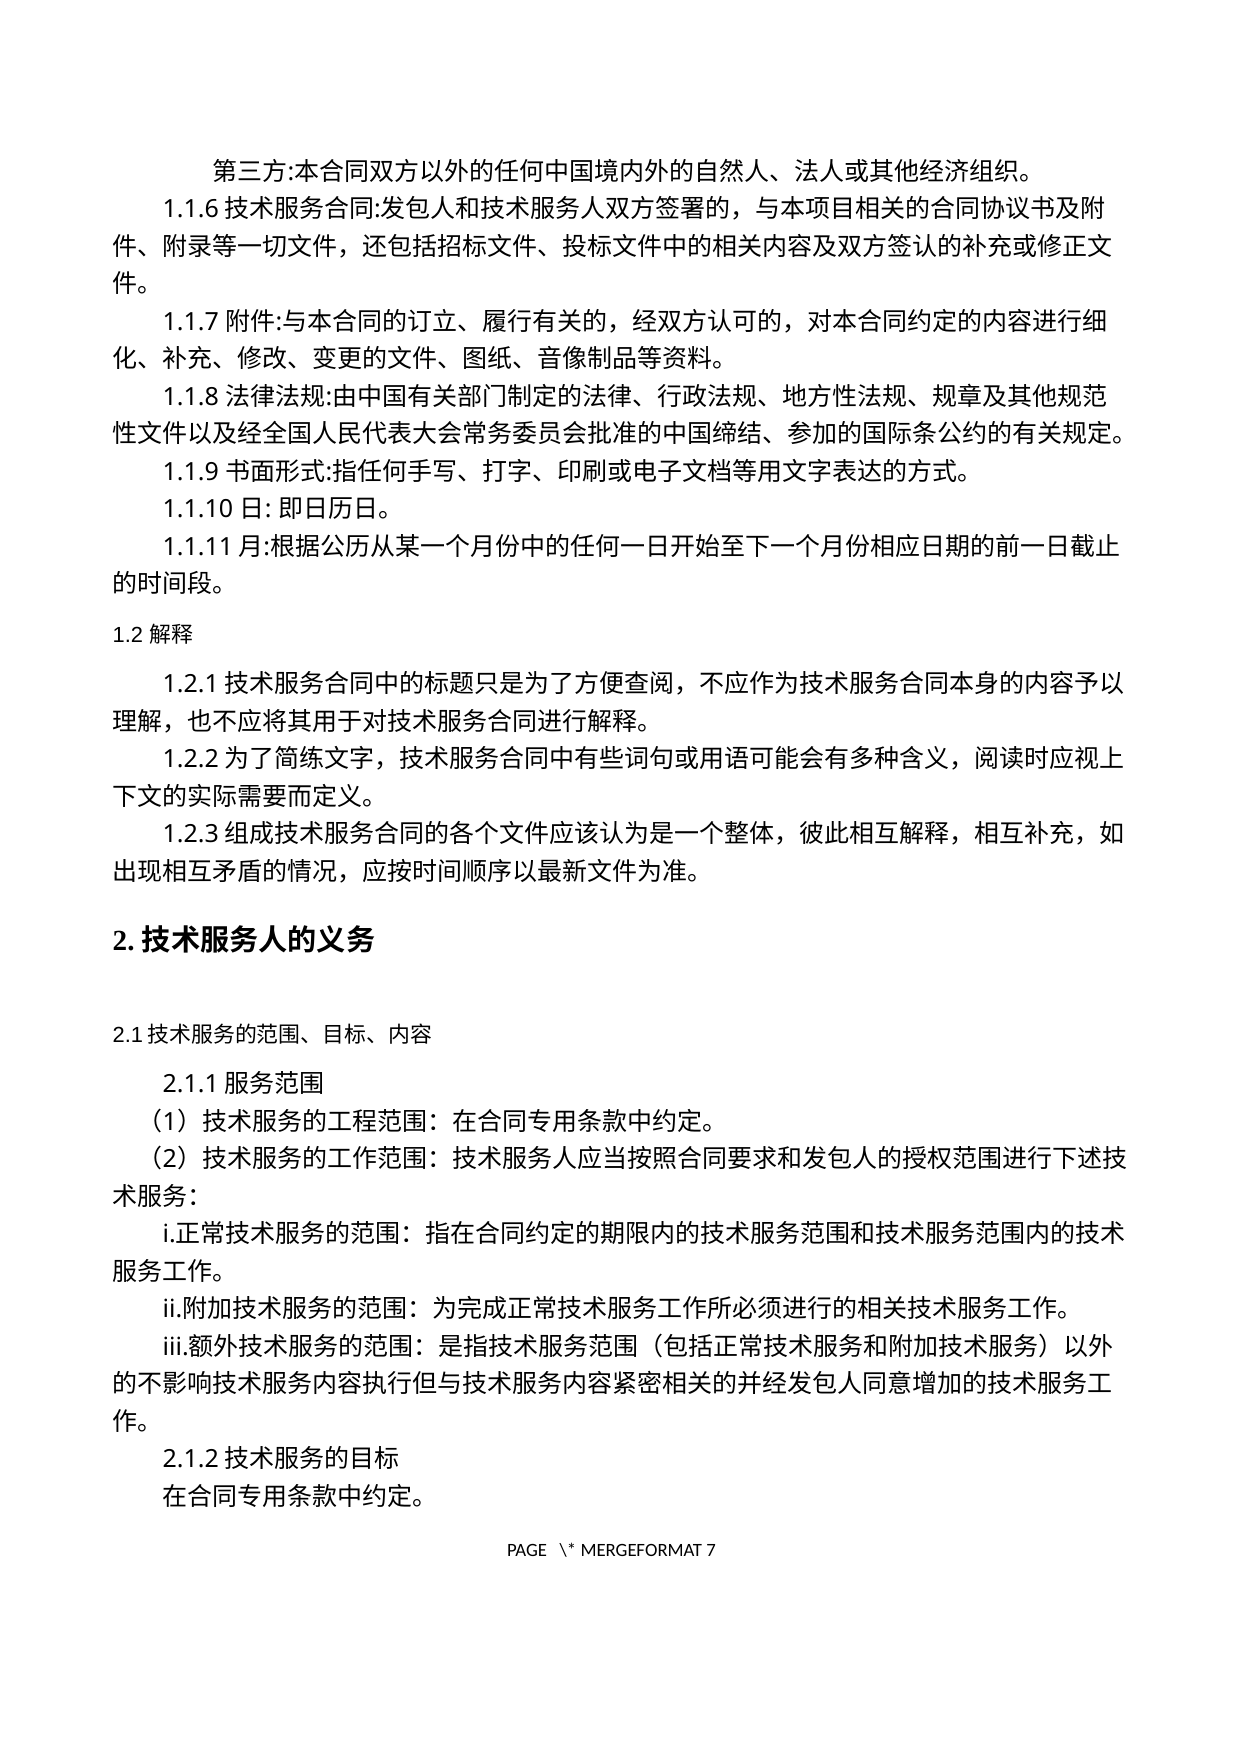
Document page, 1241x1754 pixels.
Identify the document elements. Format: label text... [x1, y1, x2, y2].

text 1.2.2为了简练文字，技术服务合同中有些词句或用语可能会有多种含义，阅读时应视上下文的实际需要而定义。 [112, 737, 1128, 812]
text 2.1.2技术服务的目标 [112, 1438, 1128, 1475]
subtitle 2.1技术服务的范围、目标、内容 [112, 1013, 1128, 1050]
text 1.1.8 法律法规:由中国有关部门制定的法律、行政法规、地方性法规、规章及其他规范性文件以及经全国人民代表大会常务委员会批准的中国缔结、参加的国际条公约的有关规定。 [112, 375, 1128, 450]
text 1.1.6技术服务合同:发包人和技术服务人双方签署的，与本项目相关的合同协议书及附件、附录等一切文件，还包括招标文件、投标文件中的相关内容及双方签认的补充或修正文件。 [112, 187, 1128, 300]
text 1.1.11月:根据公历从某一个月份中的任何一日开始至下一个月份相应日期的前一日截止的时间段。 [112, 525, 1128, 600]
text iii.额外技术服务的范围：是指技术服务范围（包括正常技术服务和附加技术服务）以外的不影响技术服务内容执行但与技术服务内容紧密相关的并经发包人同意增加的技术服务工作。 [112, 1325, 1128, 1438]
text （2）技术服务的工作范围：技术服务人应当按照合同要求和发包人的授权范围进行下述技术服务： [112, 1138, 1128, 1213]
text 在合同专用条款中约定。 [112, 1475, 1128, 1513]
text i.正常技术服务的范围：指在合同约定的期限内的技术服务范围和技术服务范围内的技术服务工作。 [112, 1213, 1128, 1288]
text 1.2.1技术服务合同中的标题只是为了方便查阅，不应作为技术服务合同本身的内容予以理解，也不应将其用于对技术服务合同进行解释。 [112, 662, 1128, 737]
text 2.1.1服务范围 [112, 1063, 1128, 1100]
text 1.1.9 书面形式:指任何手写、打字、印刷或电子文档等用文字表达的方式。 [112, 450, 1128, 487]
subtitle 2. 技术服务人的义务 [112, 917, 1128, 959]
text 1.1.10 日: 即日历日。 [112, 487, 1128, 525]
text 1.2.3组成技术服务合同的各个文件应该认为是一个整体，彼此相互解释，相互补充，如出现相互矛盾的情况，应按时间顺序以最新文件为准。 [112, 812, 1128, 887]
text （1）技术服务的工程范围：在合同专用条款中约定。 [112, 1100, 1128, 1138]
text 1.1.7 附件:与本合同的订立、履行有关的，经双方认可的，对本合同约定的内容进行细化、补充、修改、变更的文件、图纸、音像制品等资料。 [112, 300, 1128, 375]
subtitle 1.2 解释 [112, 612, 1128, 650]
text 第三方:本合同双方以外的任何中国境内外的自然人、法人或其他经济组织。 [112, 150, 1128, 187]
text ii.附加技术服务的范围：为完成正常技术服务工作所必须进行的相关技术服务工作。 [112, 1288, 1128, 1325]
